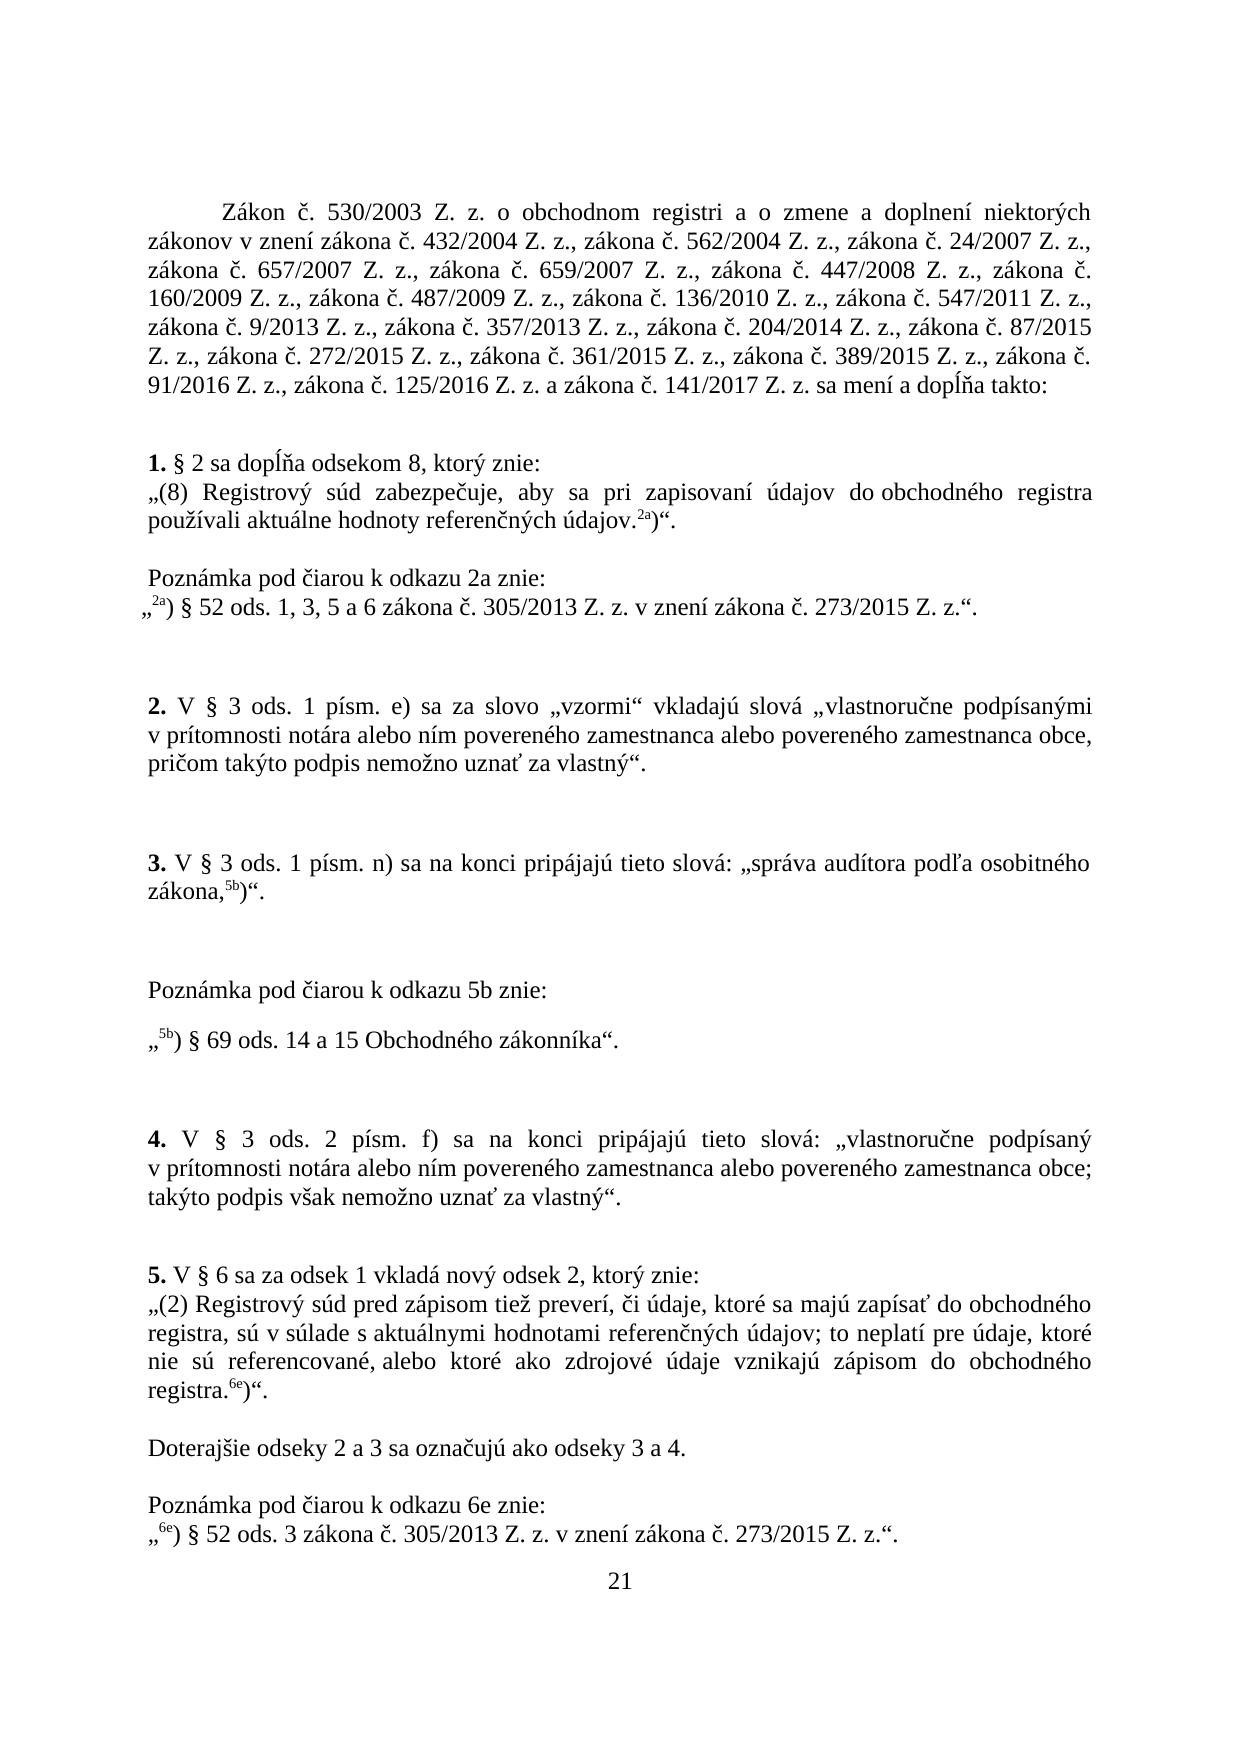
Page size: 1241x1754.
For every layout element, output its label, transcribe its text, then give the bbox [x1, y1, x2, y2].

text 5. V § 6 sa za odsek 1 vkladá nový odsek 2, ktorý znie: [148, 1260, 1093, 1289]
text Doterajšie odseky 2 a 3 sa označujú ako odseky 3 a 4. [148, 1433, 1093, 1461]
text „5b) § 69 ods. 14 a 15 Obchodného zákonníka“. [148, 1025, 1093, 1054]
text Poznámka pod čiarou k odkazu 6e znie: [148, 1490, 1093, 1519]
text „2a) § 52 ods. 1, 3, 5 a 6 zákona č. 305/2013 Z. z. v znení zákona č. 273/2015 Z. z.“. [103, 592, 1093, 621]
text Poznámka pod čiarou k odkazu 2a znie: [148, 563, 1093, 592]
text „(8) Registrový súd zabezpečuje, aby sa pri zapisovaní údajov do obchodného registra používali aktuálne hodnoty referenčných údajov.2a)“. [148, 477, 1093, 534]
text 4. V § 3 ods. 2 písm. f) sa na konci pripájajú tieto slová: „vlastnoručne podpísaný v prítomnosti notára alebo ním povereného zamestnanca alebo povereného zamestnanca obce; takýto podpis však nemožno uznať za vlastný“. [148, 1124, 1093, 1211]
text 1. § 2 sa dopĺňa odsekom 8, ktorý znie: [148, 448, 1093, 477]
text „(2) Registrový súd pred zápisom tiež preverí, či údaje, ktoré sa majú zapísať do obchodného registra, sú v súlade s aktuálnymi hodnotami referenčných údajov; to neplatí pre údaje, ktoré nie sú referencované, alebo ktoré ako zdrojové údaje vznikajú zápisom do obchodného registra.6e)“. [148, 1289, 1093, 1404]
text „6e) § 52 ods. 3 zákona č. 305/2013 Z. z. v znení zákona č. 273/2015 Z. z.“. [148, 1519, 1093, 1548]
text Poznámka pod čiarou k odkazu 5b znie: [148, 976, 1093, 1004]
text 2. V § 3 ods. 1 písm. e) sa za slovo „vzormi“ vkladajú slová „vlastnoručne podpísanými v prítomnosti notára alebo ním povereného zamestnanca alebo povereného zamestnanca obce, pričom takýto podpis nemožno uznať za vlastný“. [148, 691, 1093, 777]
text Zákon č. 530/2003 Z. z. o obchodnom registri a o zmene a doplnení niektorých zákonov v znení zákona č. 432/2004 Z. z., zákona č. 562/2004 Z. z., zákona č. 24/2007 Z. z., zákona č. 657/2007 Z. z., zákona č. 659/2007 Z. z., zákona č. 447/2008 Z. z., zákona č. 160/2009 Z. z., zákona č. 487/2009 Z. z., zákona č. 136/2010 Z. z., zákona č. 547/2011 Z. z., zákona č. 9/2013 Z. z., zákona č. 357/2013 Z. z., zákona č. 204/2014 Z. z., zákona č. 87/2015 Z. z., zákona č. 272/2015 Z. z., zákona č. 361/2015 Z. z., zákona č. 389/2015 Z. z., zákona č. 91/2016 Z. z., zákona č. 125/2016 Z. z. a zákona č. 141/2017 Z. z. sa mení a dopĺňa takto: [148, 197, 1093, 398]
text 3. V § 3 ods. 1 písm. n) sa na konci pripájajú tieto slová: „správa audítora podľa osobitného zákona,5b)“. [148, 848, 1093, 905]
